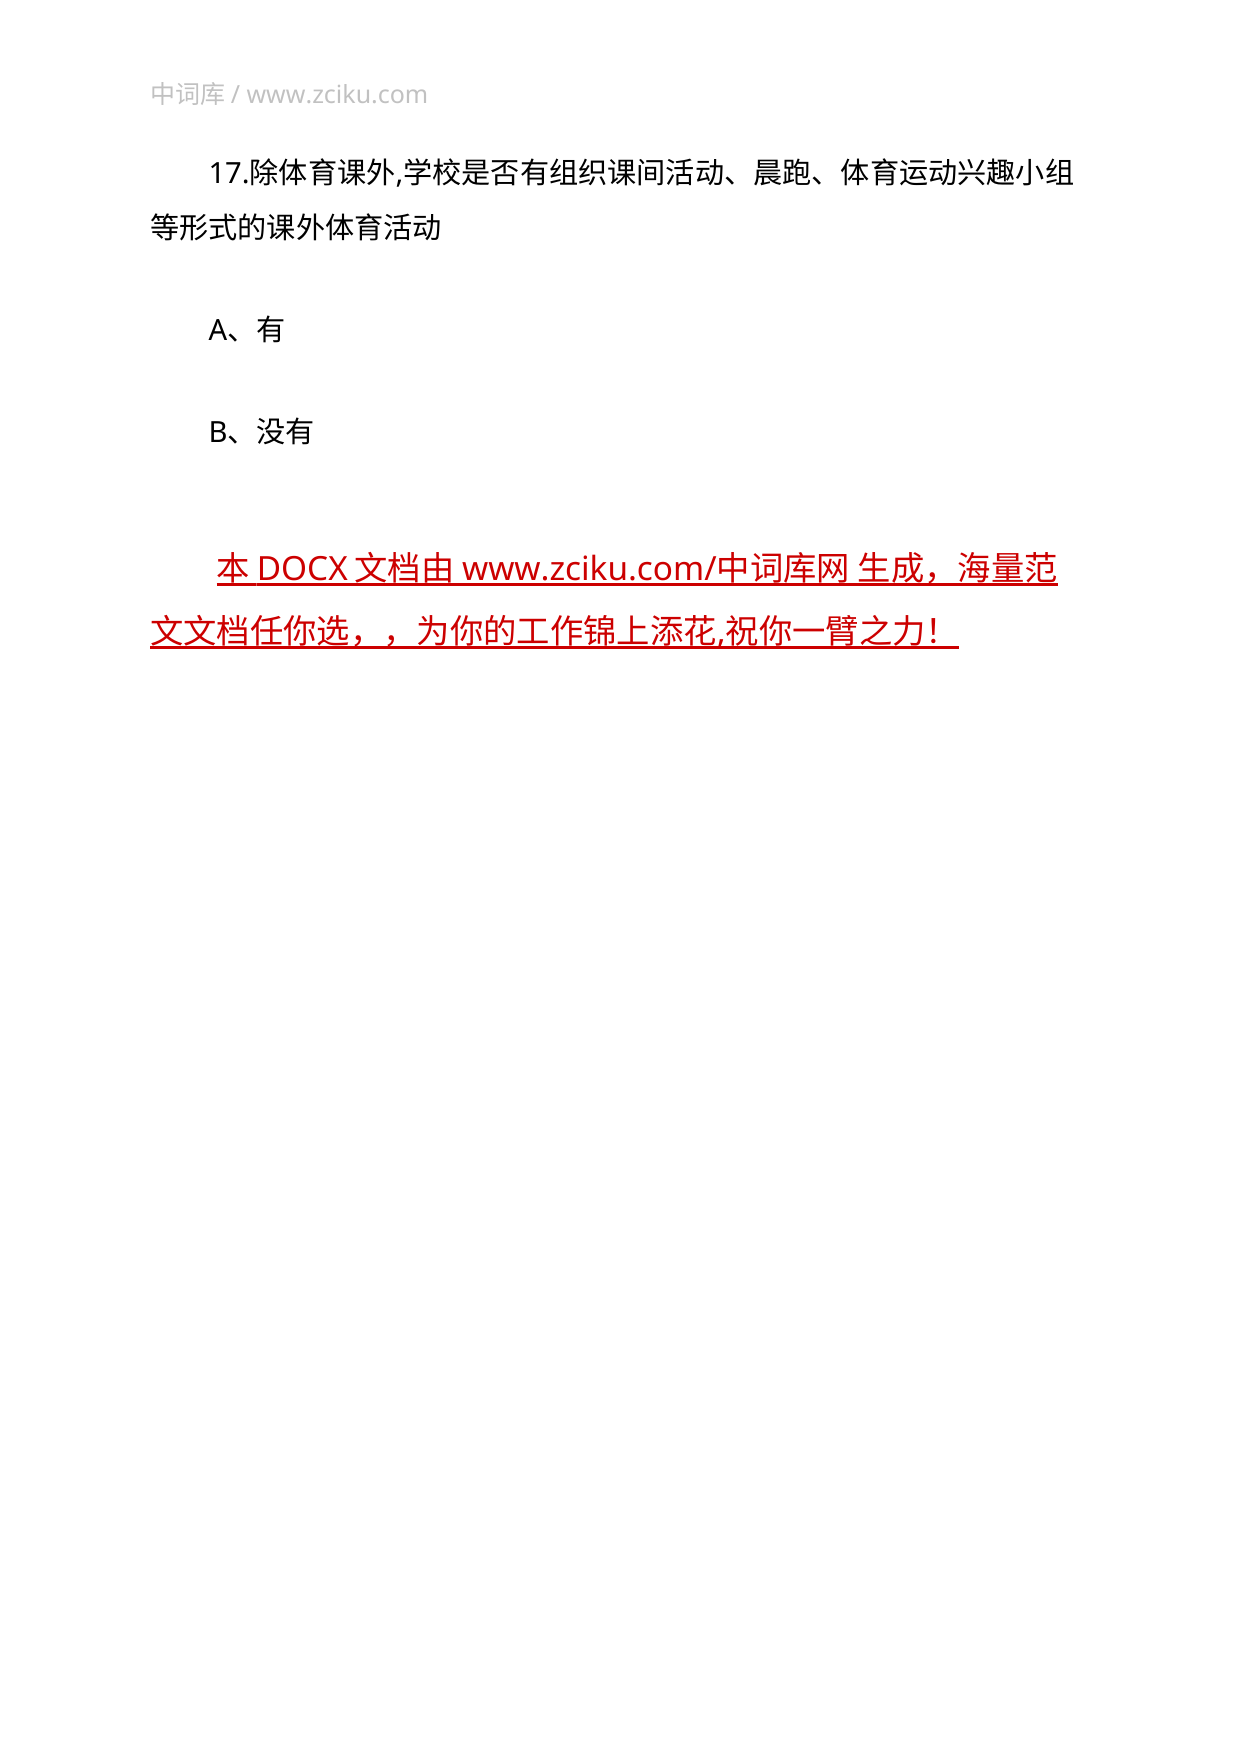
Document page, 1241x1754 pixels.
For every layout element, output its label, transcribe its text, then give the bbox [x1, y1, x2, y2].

text 17.除体育课外,学校是否有组织课间活动、晨跑、体育运动兴趣小组等形式的课外体育活动 [150, 150, 1090, 247]
text B、没有 [150, 409, 1090, 451]
text A、有 [150, 307, 1090, 349]
text 本DOCX文档由 www.zciku.com/中词库网 生成，海量范文文档任你选，，为你的工作锦上添花,祝你一臂之力！ [150, 542, 1090, 653]
